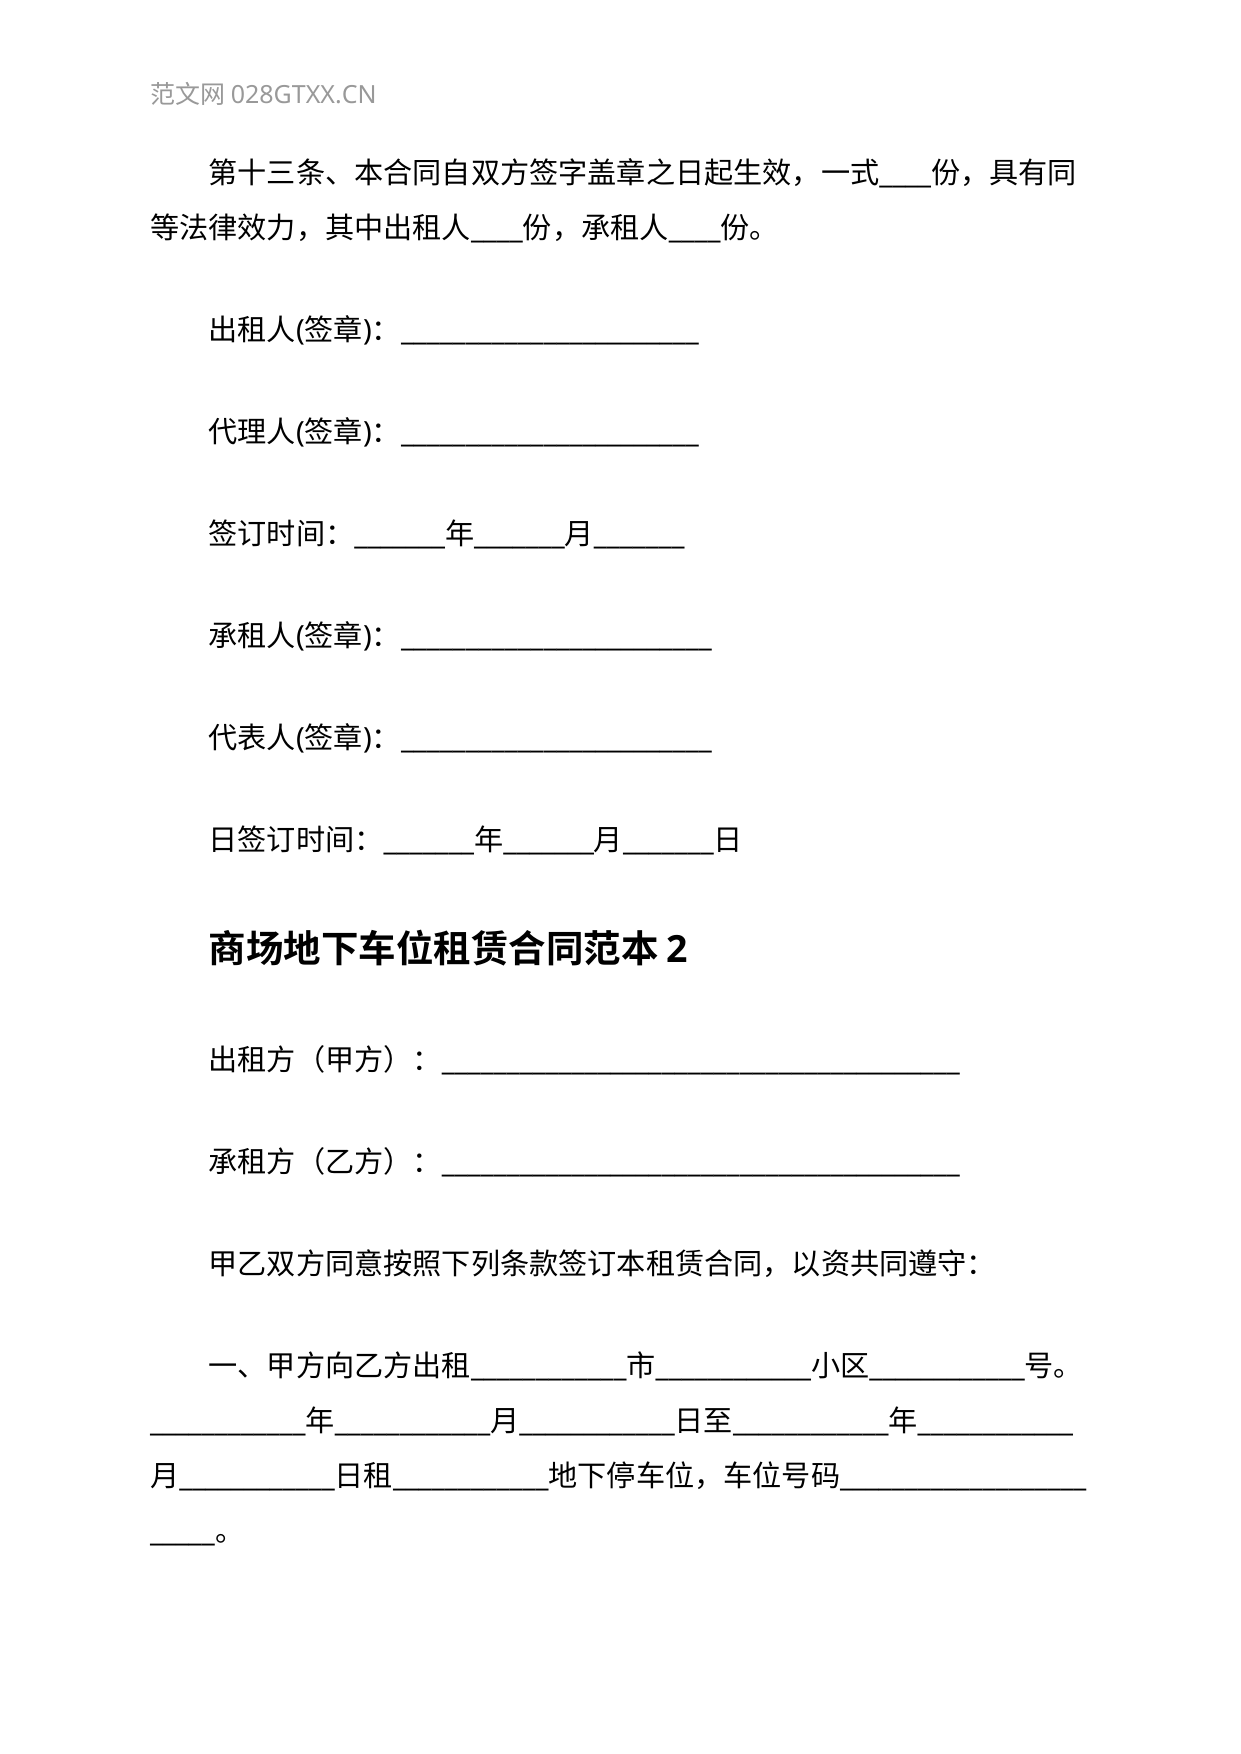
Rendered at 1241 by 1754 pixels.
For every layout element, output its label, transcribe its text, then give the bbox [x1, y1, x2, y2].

text 日签订时间：_______年_______月_______日 [150, 817, 1090, 859]
text 代理人(签章)：_______________________ [150, 409, 1090, 451]
text 承租人(签章)：________________________ [150, 613, 1090, 655]
text 一、甲方向乙方出租____________市____________小区____________号。____________年____________月____________日至____________年____________月____________日租____________地下停车位，车位号码________________________。 [150, 1342, 1090, 1549]
text 签订时间：_______年_______月_______ [150, 511, 1090, 553]
text 第十三条、本合同自双方签字盖章之日起生效，一式____份，具有同等法律效力，其中出租人____份，承租人____份。 [150, 150, 1090, 247]
text 商场地下车位租赁合同范本2 [150, 919, 1090, 973]
text 承租方（乙方）：________________________________________ [150, 1138, 1090, 1181]
text 甲乙双方同意按照下列条款签订本租赁合同，以资共同遵守： [150, 1240, 1090, 1283]
text 出租人(签章)：_______________________ [150, 307, 1090, 349]
text 代表人(签章)：________________________ [150, 715, 1090, 757]
text 出租方（甲方）：________________________________________ [150, 1036, 1090, 1079]
